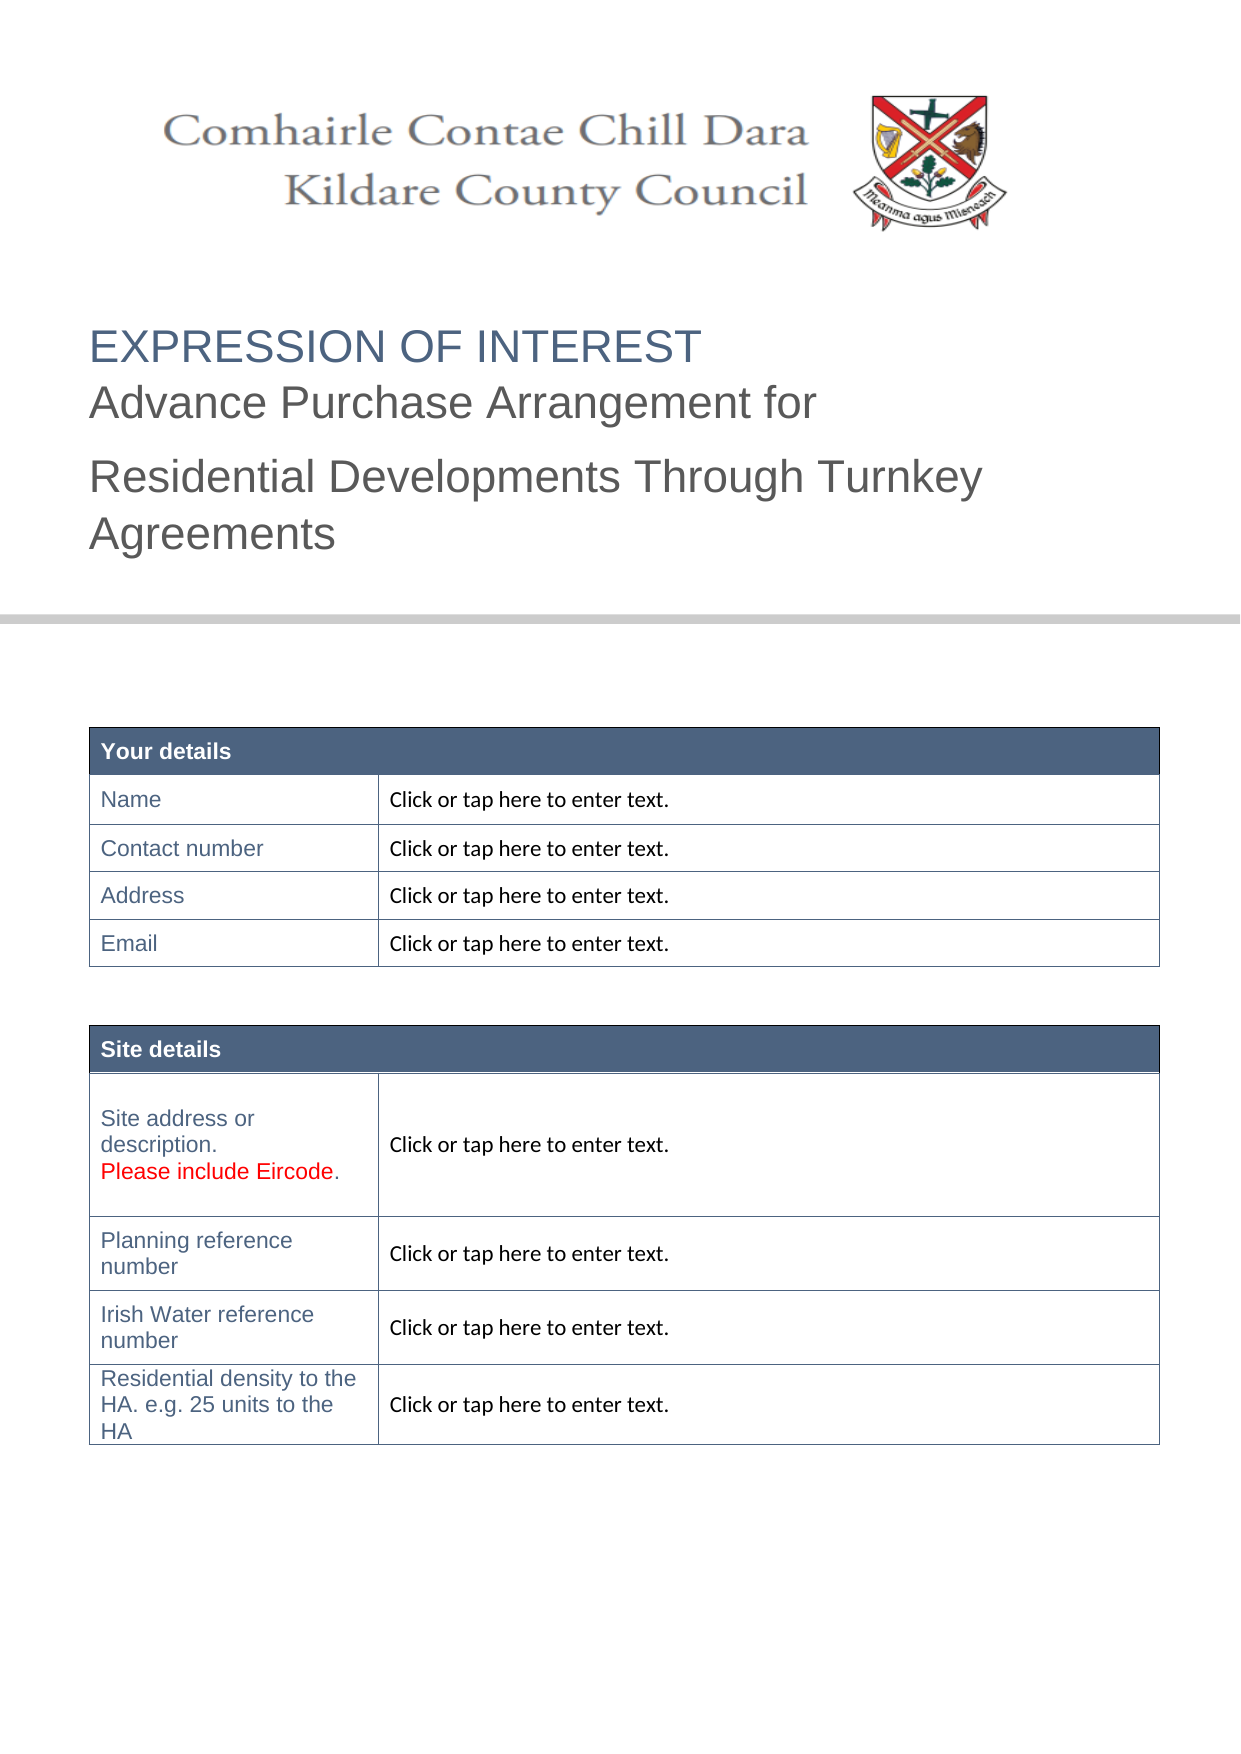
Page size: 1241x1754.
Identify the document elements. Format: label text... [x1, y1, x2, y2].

text Residential Developments Through Turnkey Agreements [89, 449, 1152, 559]
table_cell Planning reference number [90, 1217, 378, 1290]
table_header Site details [90, 1026, 1159, 1072]
table_cell Site address or description. Please include Eircode. [90, 1074, 378, 1216]
table_cell Contact number [90, 825, 378, 871]
table_header Your details [90, 728, 1159, 774]
table_cell Irish Water reference number [90, 1291, 378, 1364]
text EXPRESSION OF INTEREST Advance Purchase Arrangement for [89, 319, 1152, 429]
table_cell Residential density to the HA. e.g. 25 units to the HA [90, 1365, 378, 1444]
table_cell Address [90, 872, 378, 918]
picture [163, 70, 1023, 254]
table_cell Email [90, 920, 378, 966]
table_cell Name [90, 775, 378, 824]
